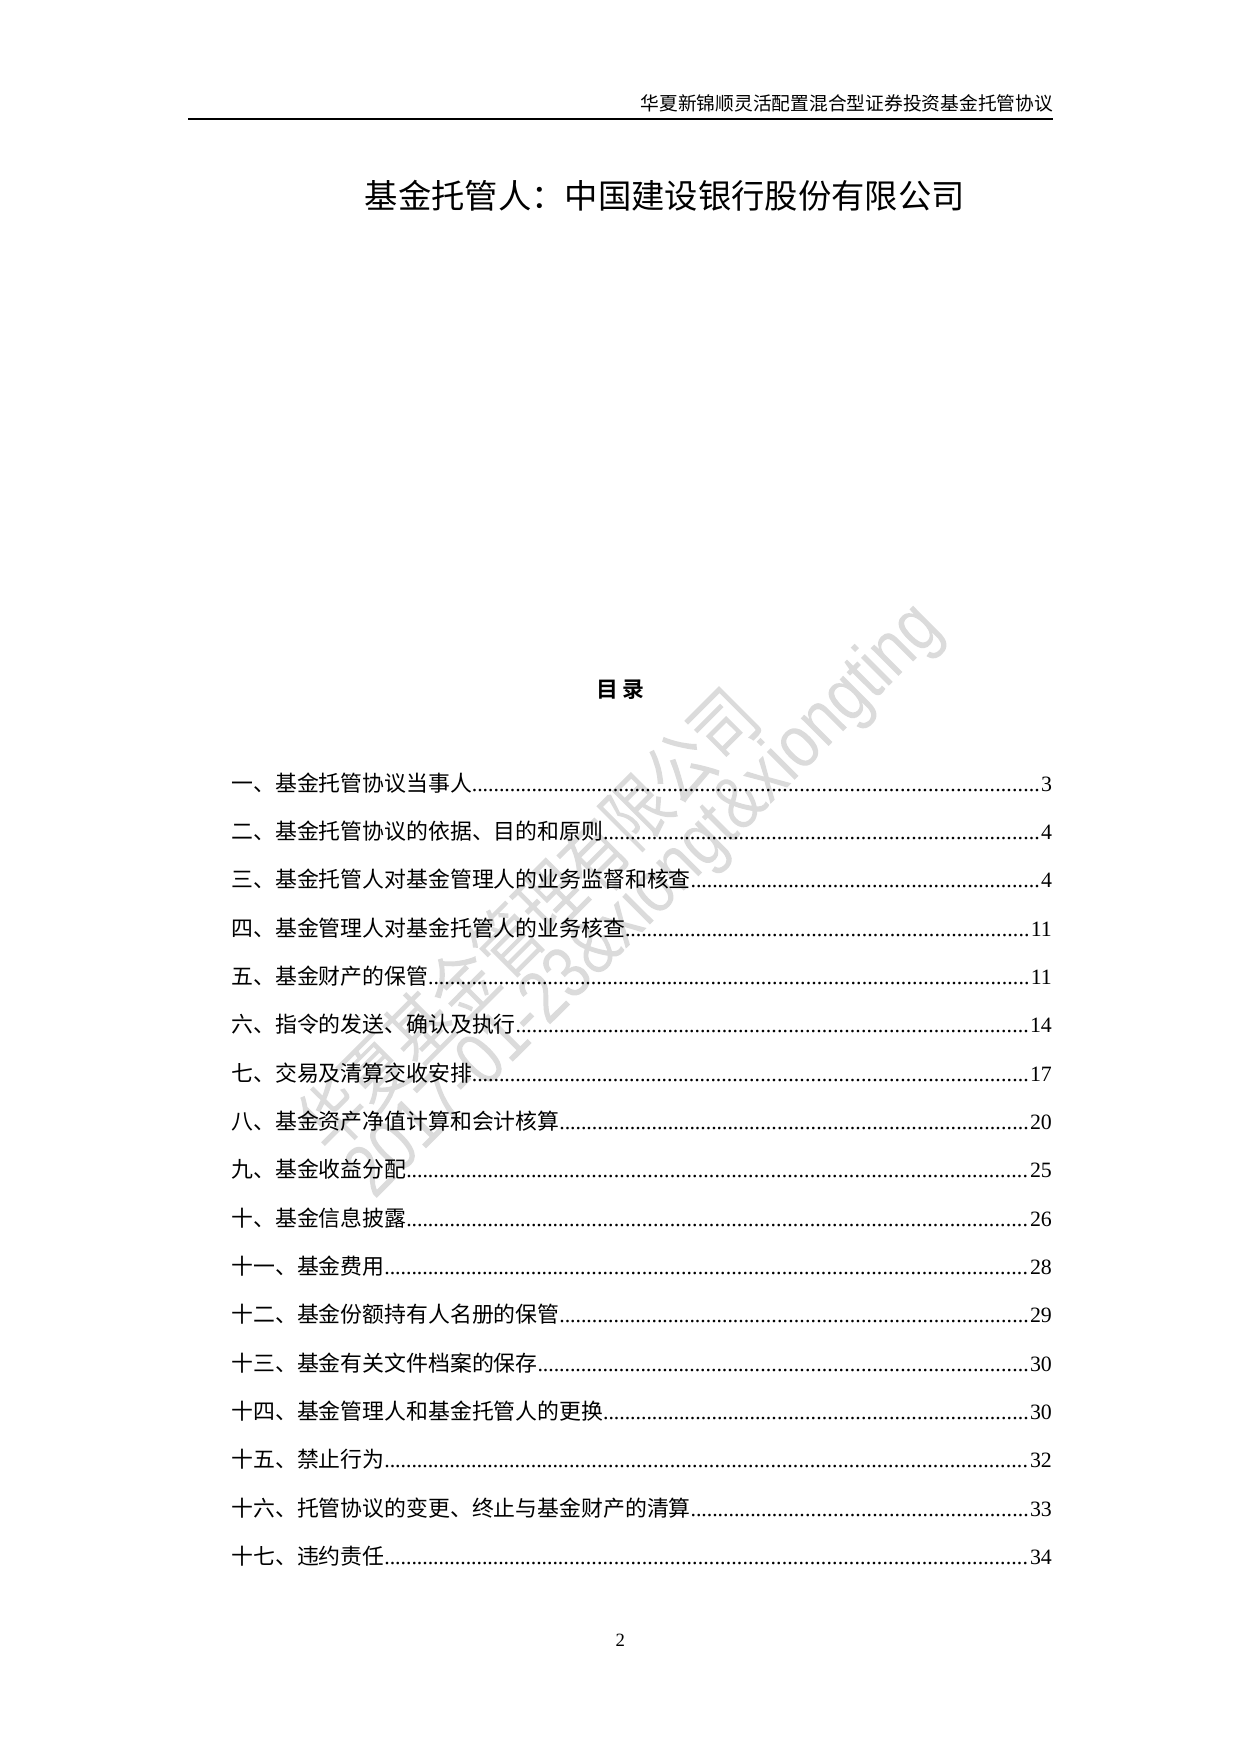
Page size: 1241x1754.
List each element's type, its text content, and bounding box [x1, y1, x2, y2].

text 十四、基金管理人和基金托管人的更换 30 [231, 1394, 1053, 1426]
text 基金托管人：中国建设银行股份有限公司 [187, 162, 1053, 227]
text 十一、基金费用 28 [231, 1249, 1053, 1281]
text 二、基金托管协议的依据、目的和原则 4 [231, 814, 1053, 846]
text 目 录 [187, 672, 1053, 704]
text 六、指令的发送、确认及执行 14 [231, 1007, 1053, 1039]
text 一、基金托管协议当事人 3 [231, 765, 1053, 798]
text 十六、托管协议的变更、终止与基金财产的清算 33 [231, 1490, 1053, 1523]
text 十二、基金份额持有人名册的保管 29 [231, 1297, 1053, 1329]
text 四、基金管理人对基金托管人的业务核查 11 [231, 910, 1053, 943]
text 十五、禁止行为 32 [231, 1442, 1053, 1474]
text 十三、基金有关文件档案的保存 30 [231, 1345, 1053, 1378]
text 十七、违约责任 34 [231, 1539, 1053, 1571]
text 九、基金收益分配 25 [231, 1152, 1053, 1184]
text 七、交易及清算交收安排 17 [231, 1055, 1053, 1088]
text 三、基金托管人对基金管理人的业务监督和核查 4 [231, 862, 1053, 894]
text 五、基金财产的保管 11 [231, 959, 1053, 991]
text 八、基金资产净值计算和会计核算 20 [231, 1104, 1053, 1136]
text 十、基金信息披露 26 [231, 1200, 1053, 1233]
